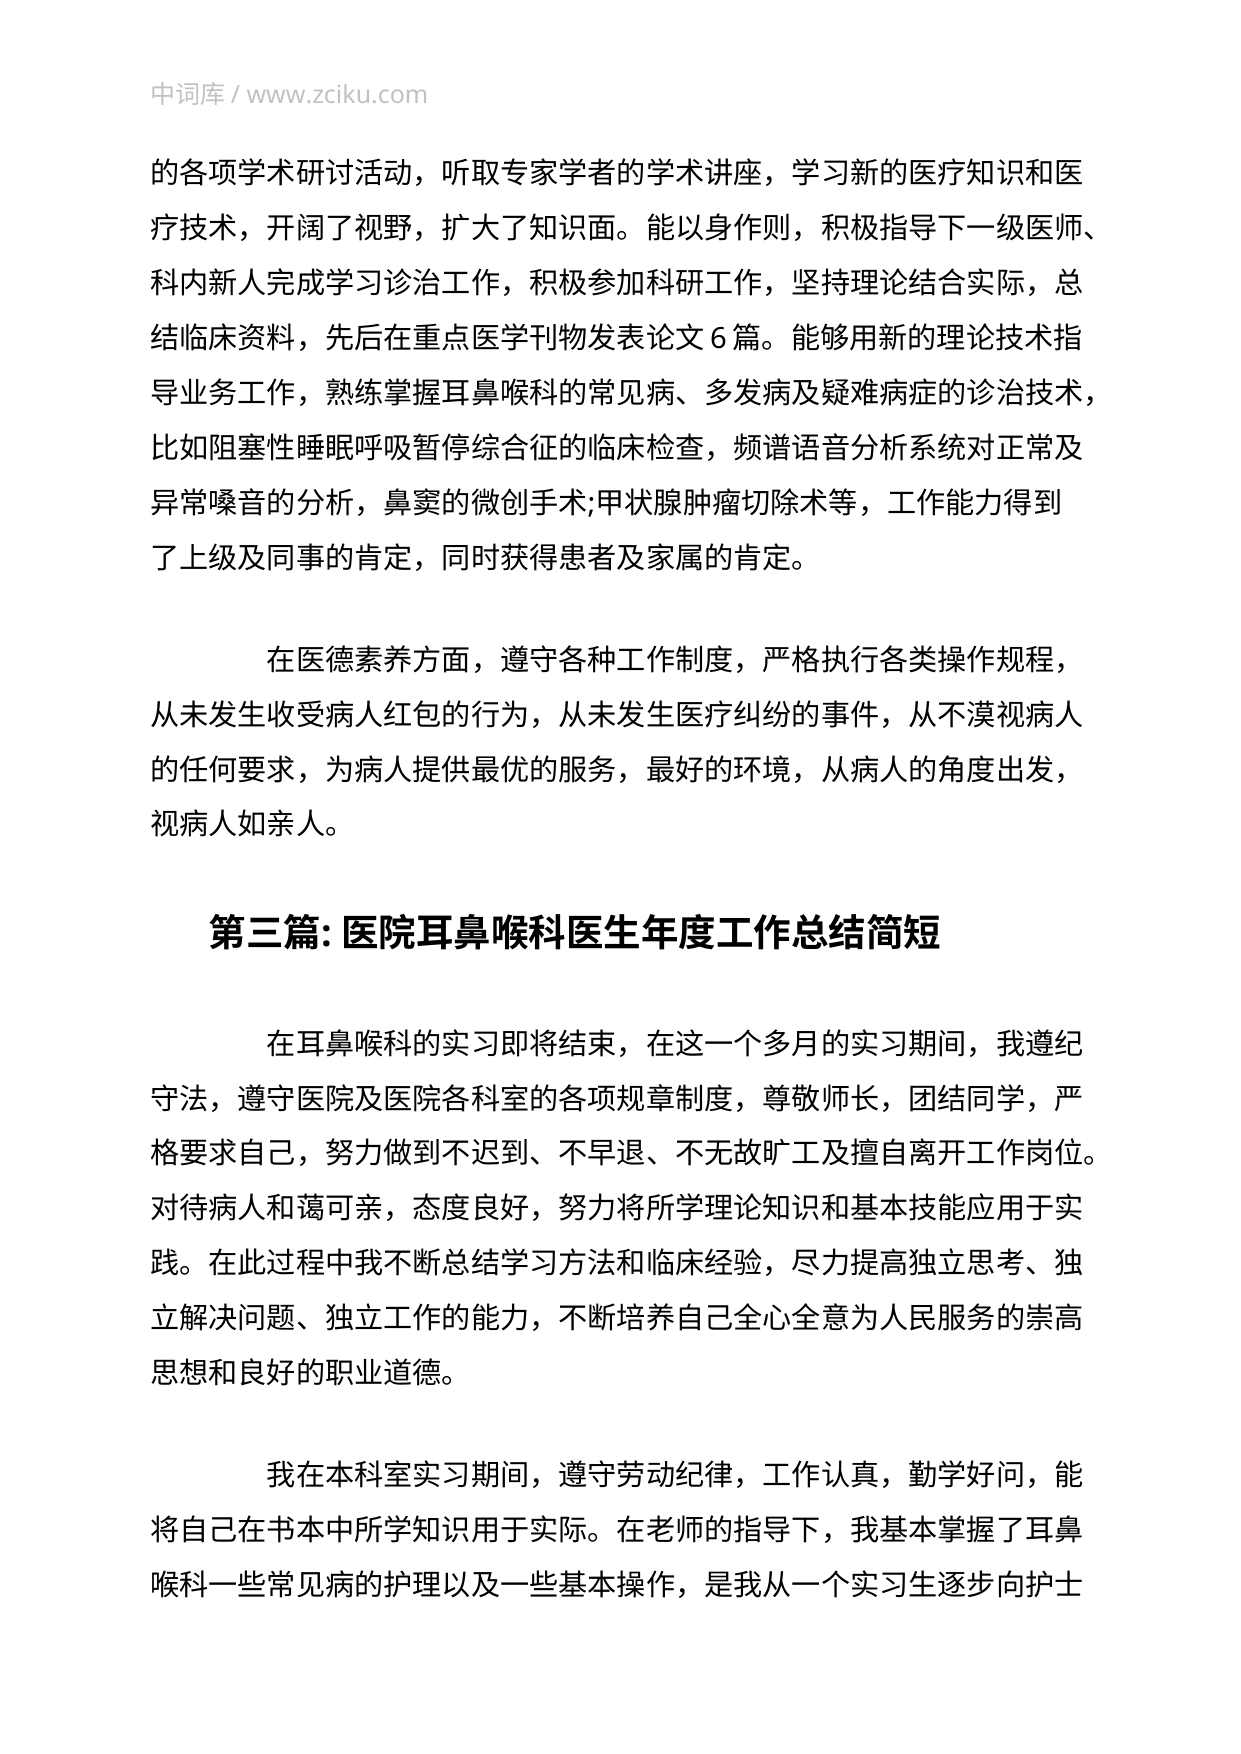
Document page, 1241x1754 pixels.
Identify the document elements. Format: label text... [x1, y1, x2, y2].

text 在医德素养方面，遵守各种工作制度，严格执行各类操作规程，从未发生收受病人红包的行为，从未发生医疗纠纷的事件，从不漠视病人的任何要求，为病人提供最优的服务，最好的环境，从病人的角度出发，视病人如亲人。 [150, 636, 1090, 843]
text 在耳鼻喉科的实习即将结束，在这一个多月的实习期间，我遵纪守法，遵守医院及医院各科室的各项规章制度，尊敬师长，团结同学，严格要求自己，努力做到不迟到、不早退、不无故旷工及擅自离开工作岗位。对待病人和蔼可亲，态度良好，努力将所学理论知识和基本技能应用于实践。在此过程中我不断总结学习方法和临床经验，尽力提高独立思考、独立解决问题、独立工作的能力，不断培养自己全心全意为人民服务的崇高思想和良好的职业道德。 [150, 1020, 1090, 1392]
text 第三篇: 医院耳鼻喉科医生年度工作总结简短 [150, 903, 1090, 957]
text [150, 150, 1090, 577]
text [150, 1451, 1090, 1603]
